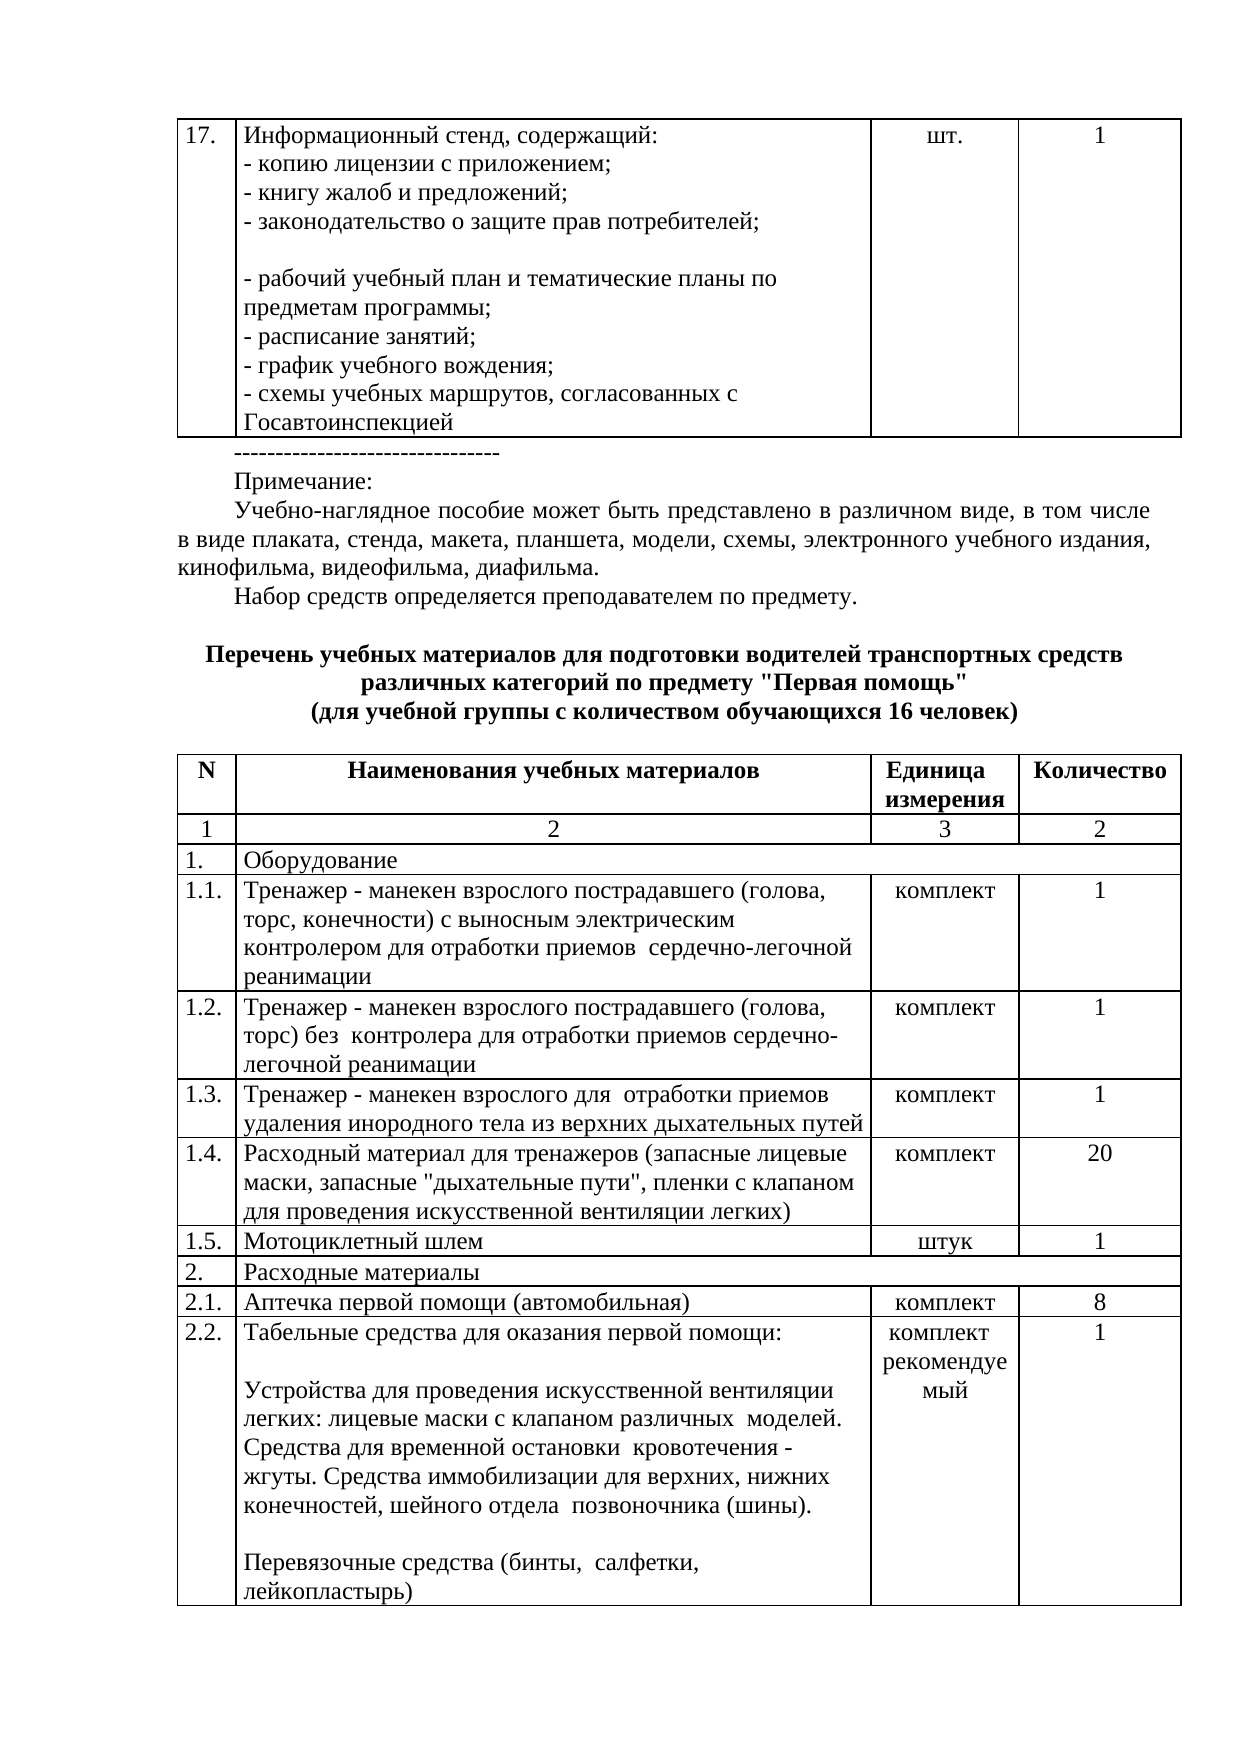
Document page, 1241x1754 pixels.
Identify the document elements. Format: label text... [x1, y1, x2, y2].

table_cell комплект [872, 1287, 1018, 1316]
table_cell Тренажер - манекен взрослого пострадавшего (голова, торс, конечности) с выносным электрическим контролером для отработки приемов сердечно-легочной реанимации [237, 875, 870, 990]
text -------------------------------- [177, 438, 1152, 466]
table_cell 1.4. [178, 1138, 235, 1225]
table_cell 2.2. [178, 1317, 235, 1605]
table_cell 17. [178, 120, 235, 436]
table_cell Расходные материалы [237, 1257, 1180, 1285]
table_cell 20 [1020, 1138, 1180, 1225]
table_cell 1 [1020, 1317, 1180, 1605]
table_cell Мотоциклетный шлем [237, 1226, 870, 1255]
table_cell 2 [237, 815, 870, 843]
table_cell 1 [1020, 992, 1180, 1078]
table_cell 1 [1020, 1080, 1180, 1137]
text (для учебной группы с количеством обучающихся 16 человек) [177, 696, 1152, 725]
text Учебно-наглядное пособие может быть представлено в различном виде, в том числе в виде плаката, стенда, макета, планшета, модели, схемы, электронного учебного издания, кинофильма, видеофильма, диафильма. [177, 495, 1152, 581]
table_cell 1. [178, 845, 235, 873]
table_cell комплект [872, 1080, 1018, 1137]
table_cell комплект [872, 992, 1018, 1078]
table_header Наименования учебных материалов [237, 755, 870, 813]
table_cell Табельные средства для оказания первой помощи: Устройства для проведения искусственной вентиляции легких: лицевые маски с клапаном различных моделей. Средства для временной остановки кровотечения - жгуты. Средства иммобилизации для верхних, нижних конечностей, шейного отдела позвоночника (шины). Перевязочные средства (бинты, салфетки, лейкопластырь) [237, 1317, 870, 1605]
table_cell 1.5. [178, 1226, 235, 1255]
table_cell Тренажер - манекен взрослого пострадавшего (голова, торс) без контролера для отработки приемов сердечно-легочной реанимации [237, 992, 870, 1078]
table_header Единица измерения [872, 755, 1018, 813]
table_cell Информационный стенд, содержащий: - копию лицензии с приложением; - книгу жалоб и предложений; - законодательство о защите прав потребителей; - рабочий учебный план и тематические планы по предметам программы; - расписание занятий; - график учебного вождения; - схемы учебных маршрутов, согласованных с Госавтоинспекцией [237, 120, 870, 436]
table_cell 1 [1020, 875, 1180, 990]
table_header N [178, 755, 235, 813]
table_cell 8 [1020, 1287, 1180, 1316]
table_cell 2. [178, 1257, 235, 1285]
table_cell комплект [872, 875, 1018, 990]
table_cell шт. [872, 120, 1018, 436]
text Перечень учебных материалов для подготовки водителей транспортных средств различных категорий по предмету "Первая помощь" [177, 639, 1152, 696]
table_cell комплект [872, 1138, 1018, 1225]
text Набор средств определяется преподавателем по предмету. [177, 581, 1152, 610]
table_cell 1.3. [178, 1080, 235, 1137]
table_cell 1 [1019, 120, 1180, 436]
table_header Количество [1020, 755, 1180, 813]
table_cell Тренажер - манекен взрослого для отработки приемов удаления инородного тела из верхних дыхательных путей [237, 1080, 870, 1137]
table_cell Оборудование [237, 845, 1180, 873]
table_cell Аптечка первой помощи (автомобильная) [237, 1287, 870, 1316]
table_cell 2 [1020, 815, 1180, 843]
table_cell 3 [872, 815, 1018, 843]
text Примечание: [177, 466, 1152, 495]
table_cell 1 [178, 815, 235, 843]
table_cell штук [872, 1226, 1018, 1255]
table_cell 1 [1020, 1226, 1180, 1255]
table_cell 1.2. [178, 992, 235, 1078]
table_cell 2.1. [178, 1287, 235, 1316]
table_cell Расходный материал для тренажеров (запасные лицевые маски, запасные "дыхательные пути", пленки с клапаном для проведения искусственной вентиляции легких) [237, 1138, 870, 1225]
table_cell 1.1. [178, 875, 235, 990]
table_cell комплект рекомендуемый [872, 1317, 1018, 1605]
